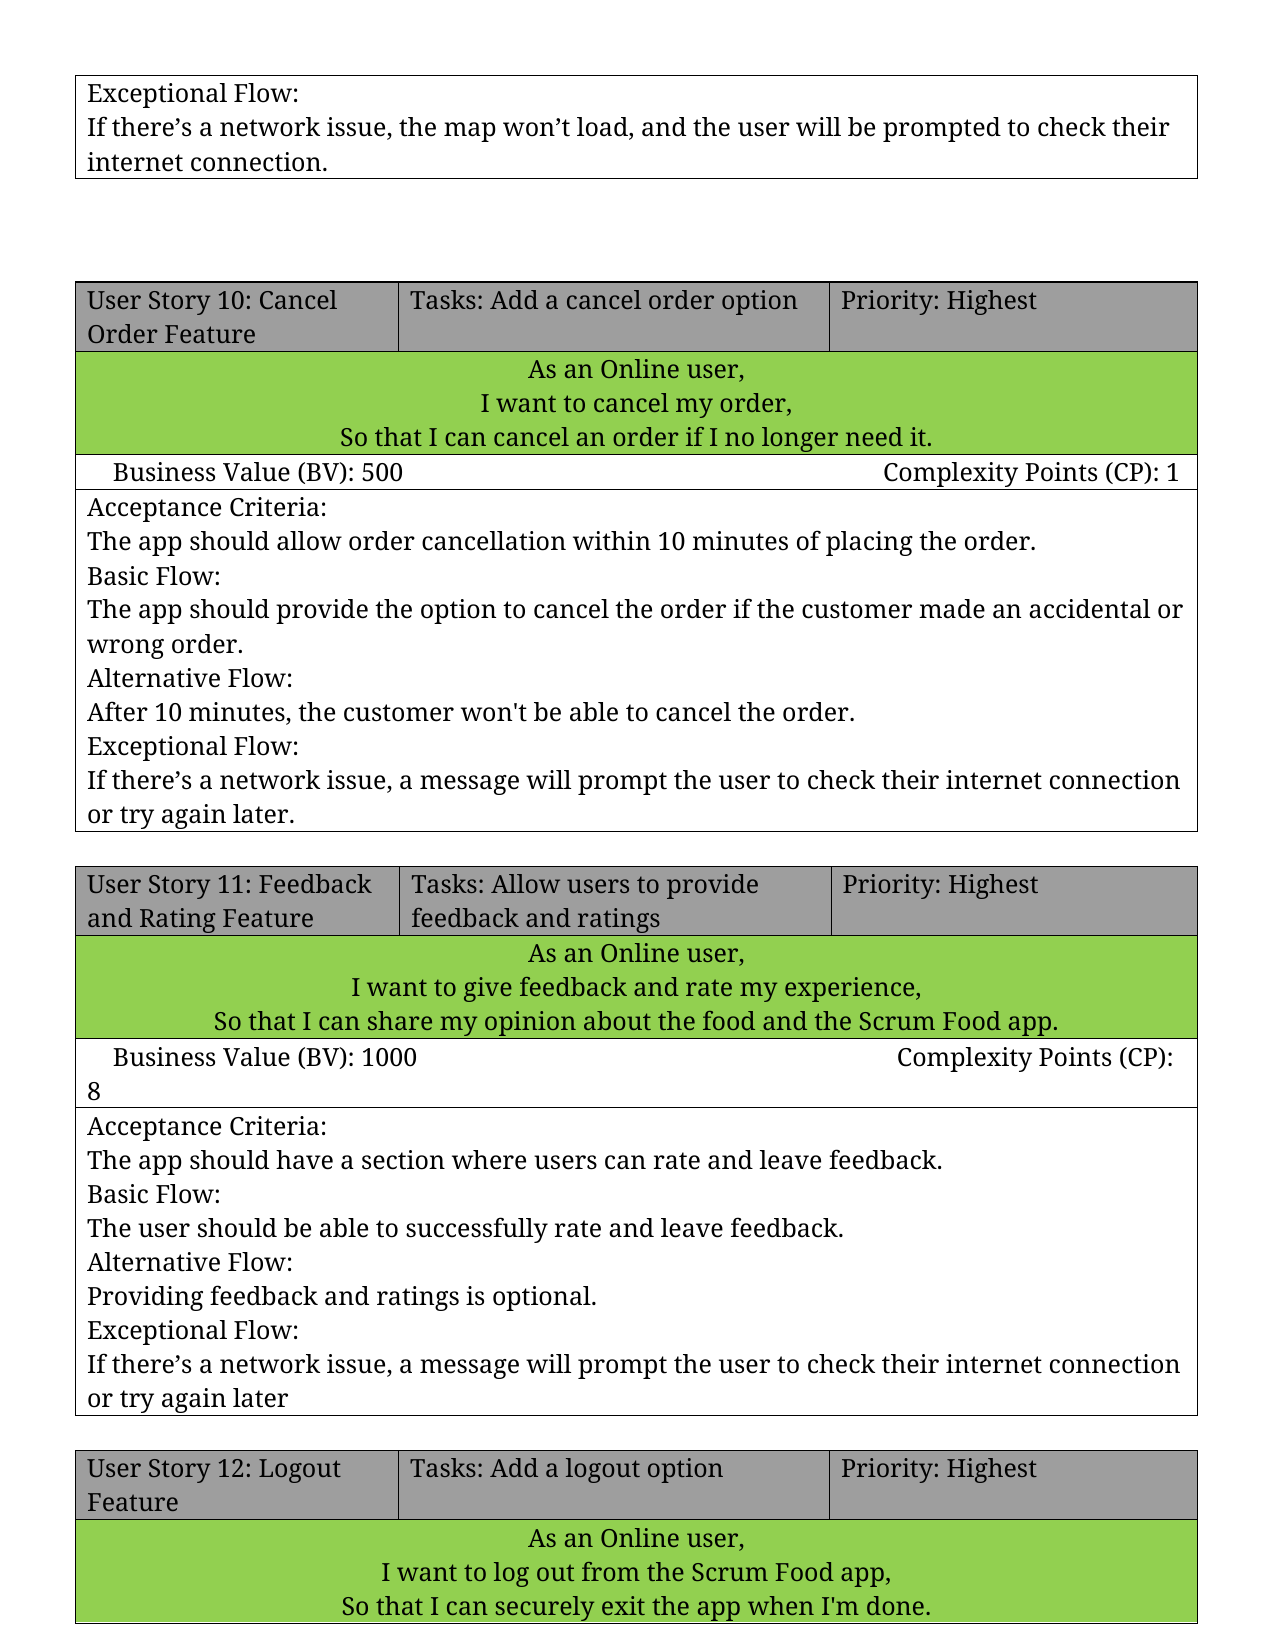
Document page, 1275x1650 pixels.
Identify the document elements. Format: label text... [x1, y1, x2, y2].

table_cell Business Value (BV): 1000 Complexity Points (CP): 8 [76, 1039, 1197, 1107]
table_header Priority: Highest [832, 867, 1197, 935]
table_cell Acceptance Criteria: The app should have a section where users can rate and leave feedback. Basic Flow: The user should be able to successfully rate and leave feedback. Alternative Flow: Providing feedback and ratings is optional. Exceptional Flow: If there’s a network issue, a message will prompt the user to check their internet connection or try again later [76, 1108, 1197, 1415]
table_cell As an Online user, I want to log out from the Scrum Food app, So that I can securely exit the app when I'm done. [76, 1520, 1197, 1622]
table_cell Acceptance Criteria: The app should allow order cancellation within 10 minutes of placing the order. Basic Flow: The app should provide the option to cancel the order if the customer made an accidental or wrong order. Alternative Flow: After 10 minutes, the customer won't be able to cancel the order. Exceptional Flow: If there’s a network issue, a message will prompt the user to check their internet connection or try again later. [76, 490, 1197, 831]
table_header User Story 11: Feedback and Rating Feature [76, 867, 399, 935]
table_header Priority: Highest [830, 1451, 1197, 1519]
table_header User Story 12: Logout Feature [76, 1451, 398, 1519]
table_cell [76, 76, 1197, 178]
table_header Tasks: Add a cancel order option [399, 283, 829, 351]
table_cell As an Online user, I want to give feedback and rate my experience, So that I can share my opinion about the food and the Scrum Food app. [76, 936, 1197, 1038]
table_header User Story 10: Cancel Order Feature [76, 283, 398, 351]
table_header Tasks: Add a logout option [399, 1451, 829, 1519]
table_header Tasks: Allow users to provide feedback and ratings [400, 867, 831, 935]
table_cell As an Online user, I want to cancel my order, So that I can cancel an order if I no longer need it. [76, 352, 1197, 454]
table_header Priority: Highest [830, 283, 1197, 351]
table_cell Business Value (BV): 500 Complexity Points (CP): 1 [76, 455, 1197, 489]
